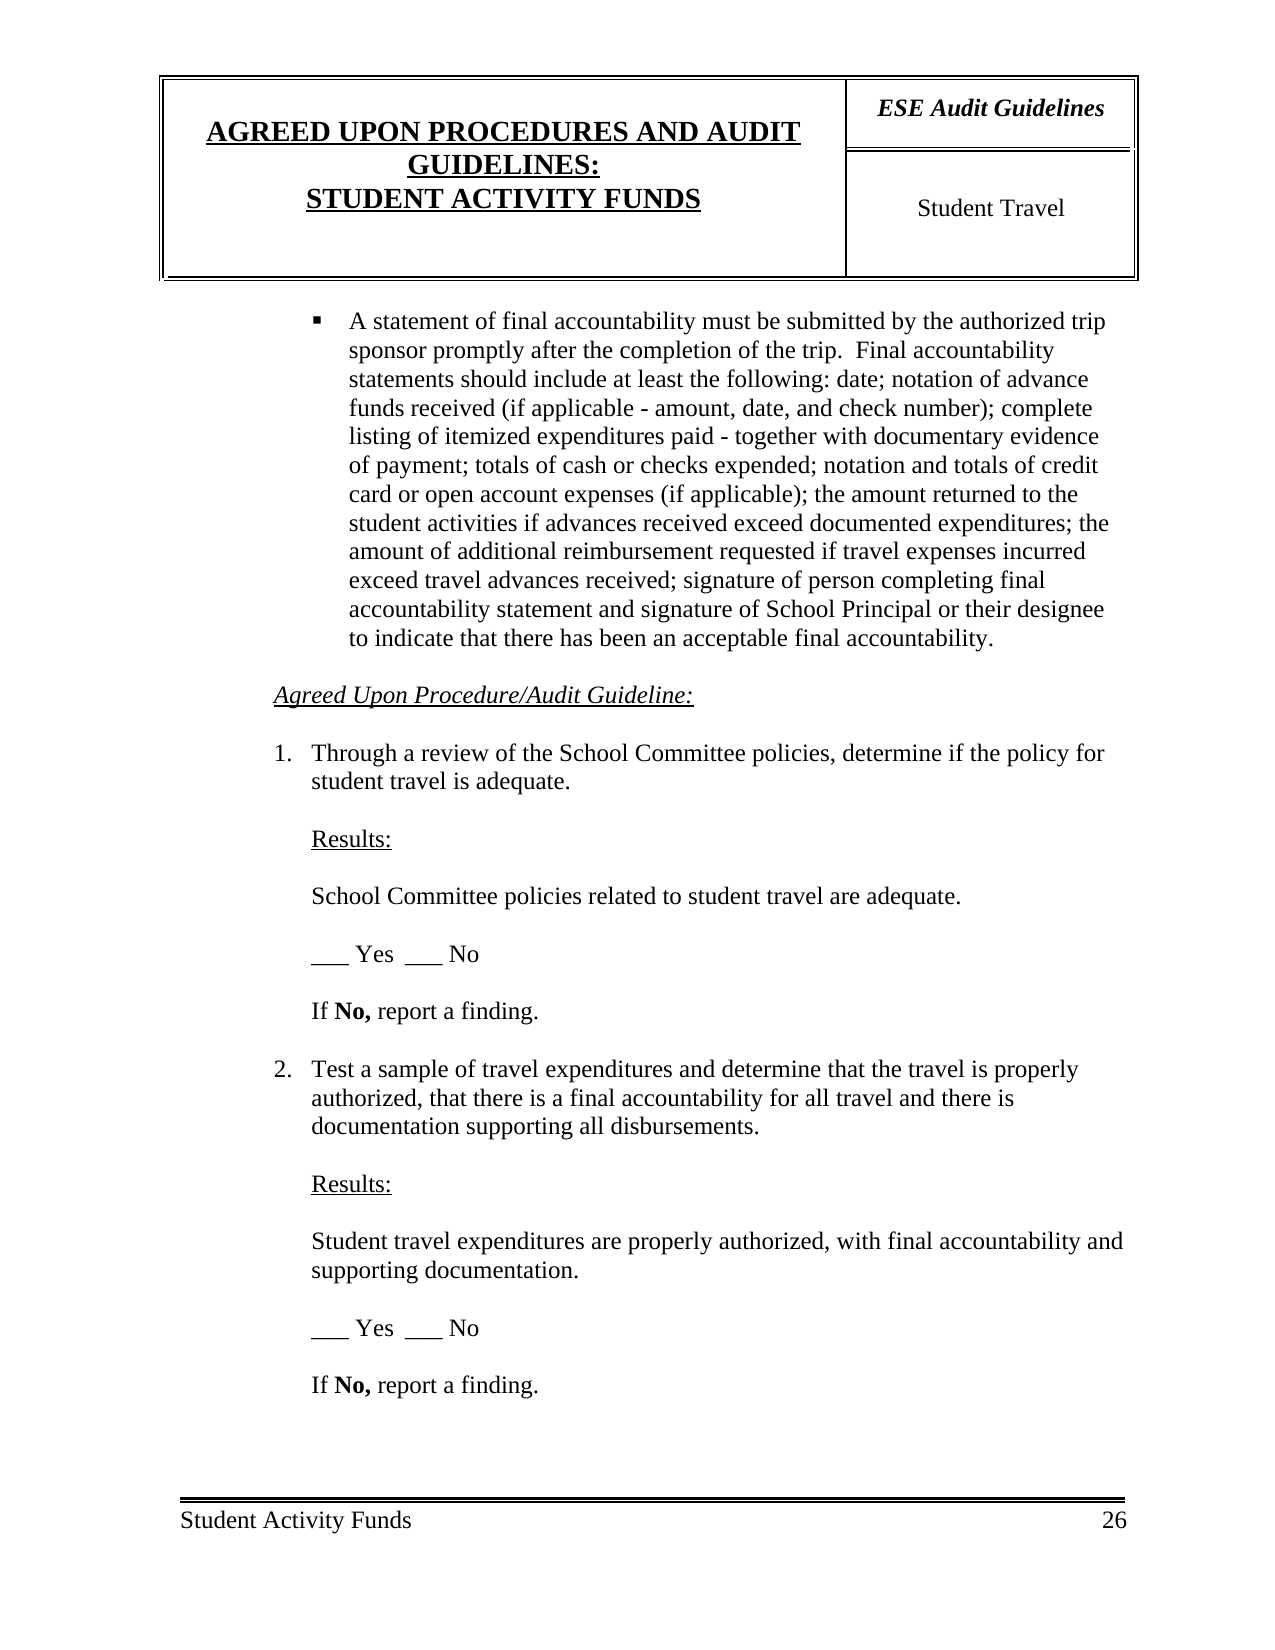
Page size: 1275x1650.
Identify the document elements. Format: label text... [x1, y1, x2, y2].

text If No, report a finding. [311, 1370, 1125, 1399]
text School Committee policies related to student travel are adequate. [311, 881, 1125, 910]
list A statement of final accountability must be submitted by the authorized trip sponsor promptly after the completion of the trip. Final accountability statements should include at least the following: date; notation of advance funds received (if applicable - amount, date, and check number); complete listing of itemized expenditures paid - together with documentary evidence of payment; totals of cash or checks expended; notation and totals of credit card or open account expenses (if applicable); the amount returned to the student activities if advances received exceed documented expenditures; the amount of additional reimbursement requested if travel expenses incurred exceed travel advances received; signature of person completing final accountability statement and signature of School Principal or their designee to indicate that there has been an acceptable final accountability. [311, 306, 1125, 651]
list Through a review of the School Committee policies, determine if the policy for student travel is adequate. [274, 738, 1125, 795]
text If No, report a finding. [311, 996, 1125, 1025]
text ___ Yes ___ No [311, 1313, 1125, 1341]
text ___ Yes ___ No [311, 939, 1125, 968]
text Results: [311, 1169, 1125, 1198]
text Results: [311, 824, 1125, 853]
list Test a sample of travel expenditures and determine that the travel is properly authorized, that there is a final accountability for all travel and there is documentation supporting all disbursements. [274, 1054, 1125, 1140]
text Student travel expenditures are properly authorized, with final accountability and supporting documentation. [311, 1226, 1125, 1284]
text Agreed Upon Procedure/Audit Guideline: [274, 680, 1125, 709]
